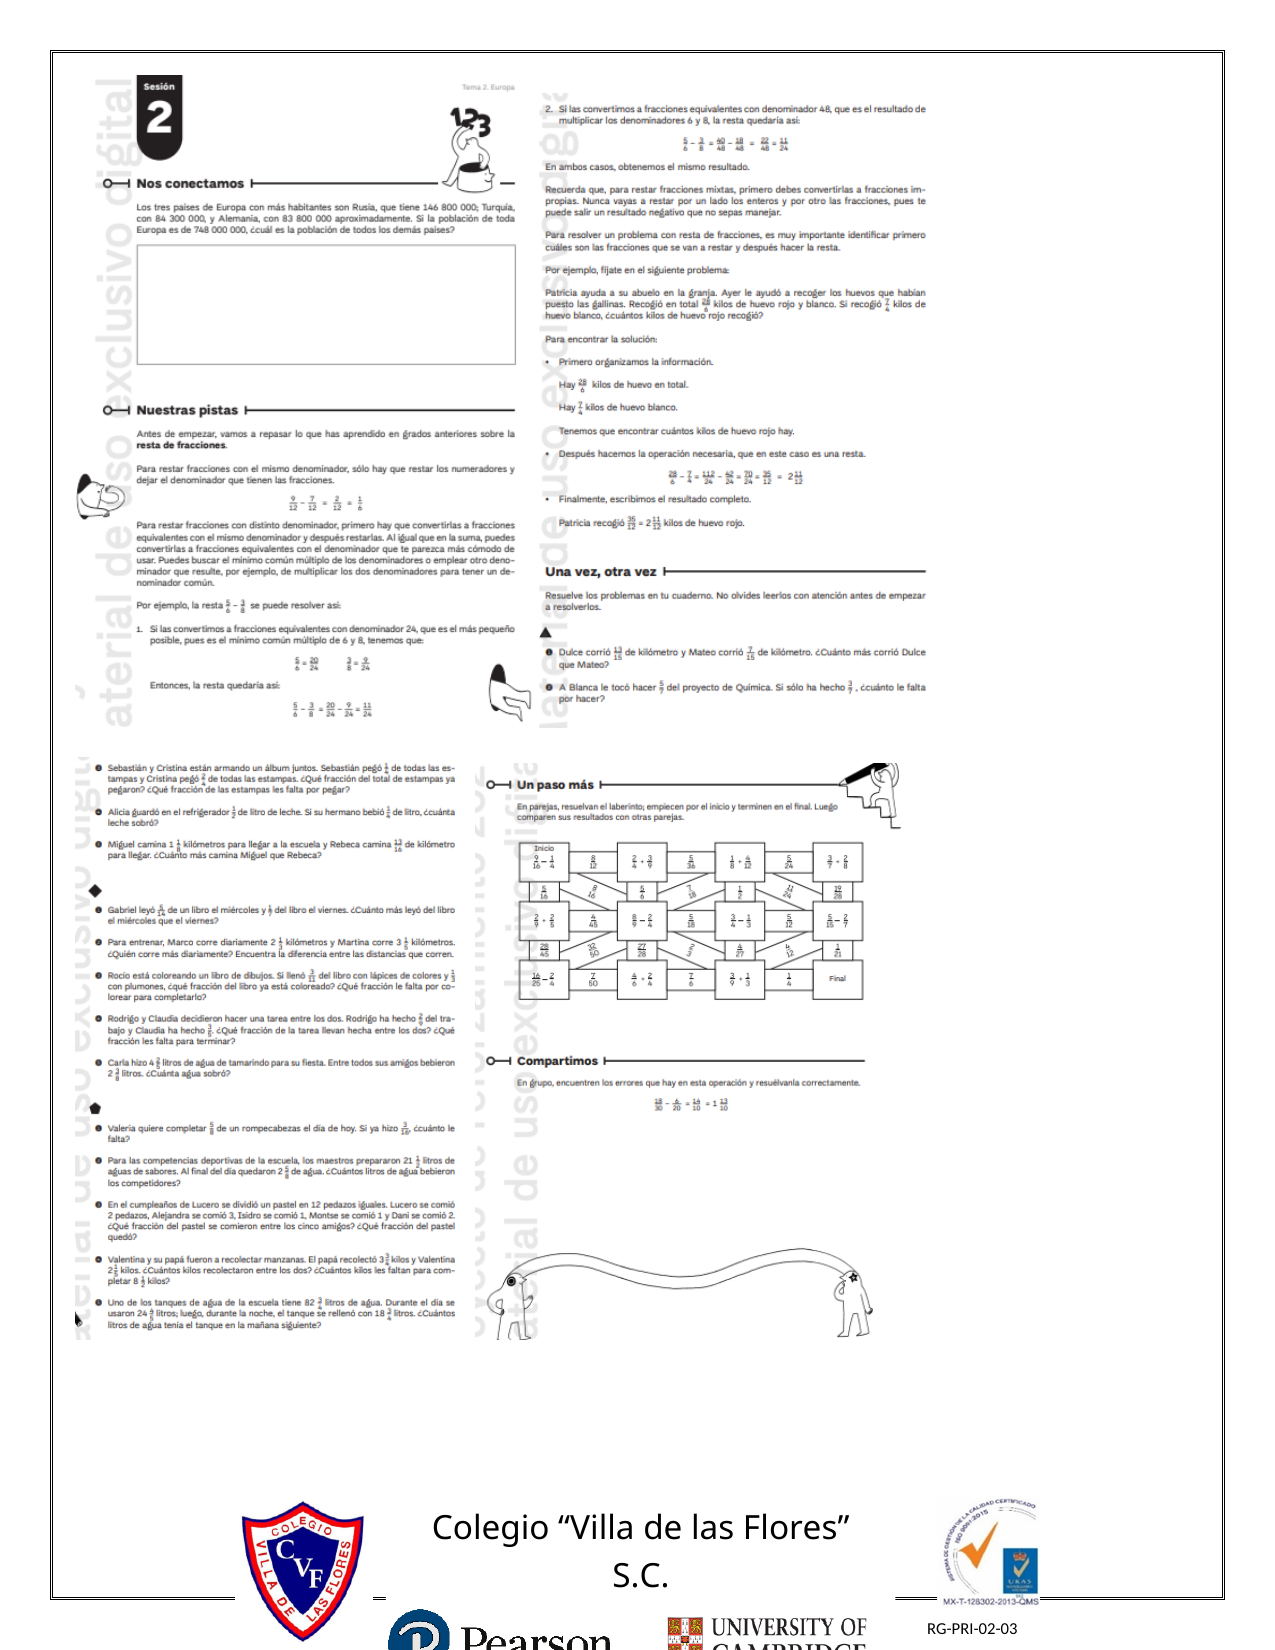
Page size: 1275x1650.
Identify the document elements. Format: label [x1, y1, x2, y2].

picture [937, 1496, 1040, 1609]
picture [539, 93, 937, 728]
picture [235, 1497, 373, 1646]
picture [75, 75, 533, 728]
picture [75, 757, 470, 1340]
picture [475, 763, 903, 1340]
picture [381, 1604, 619, 1650]
